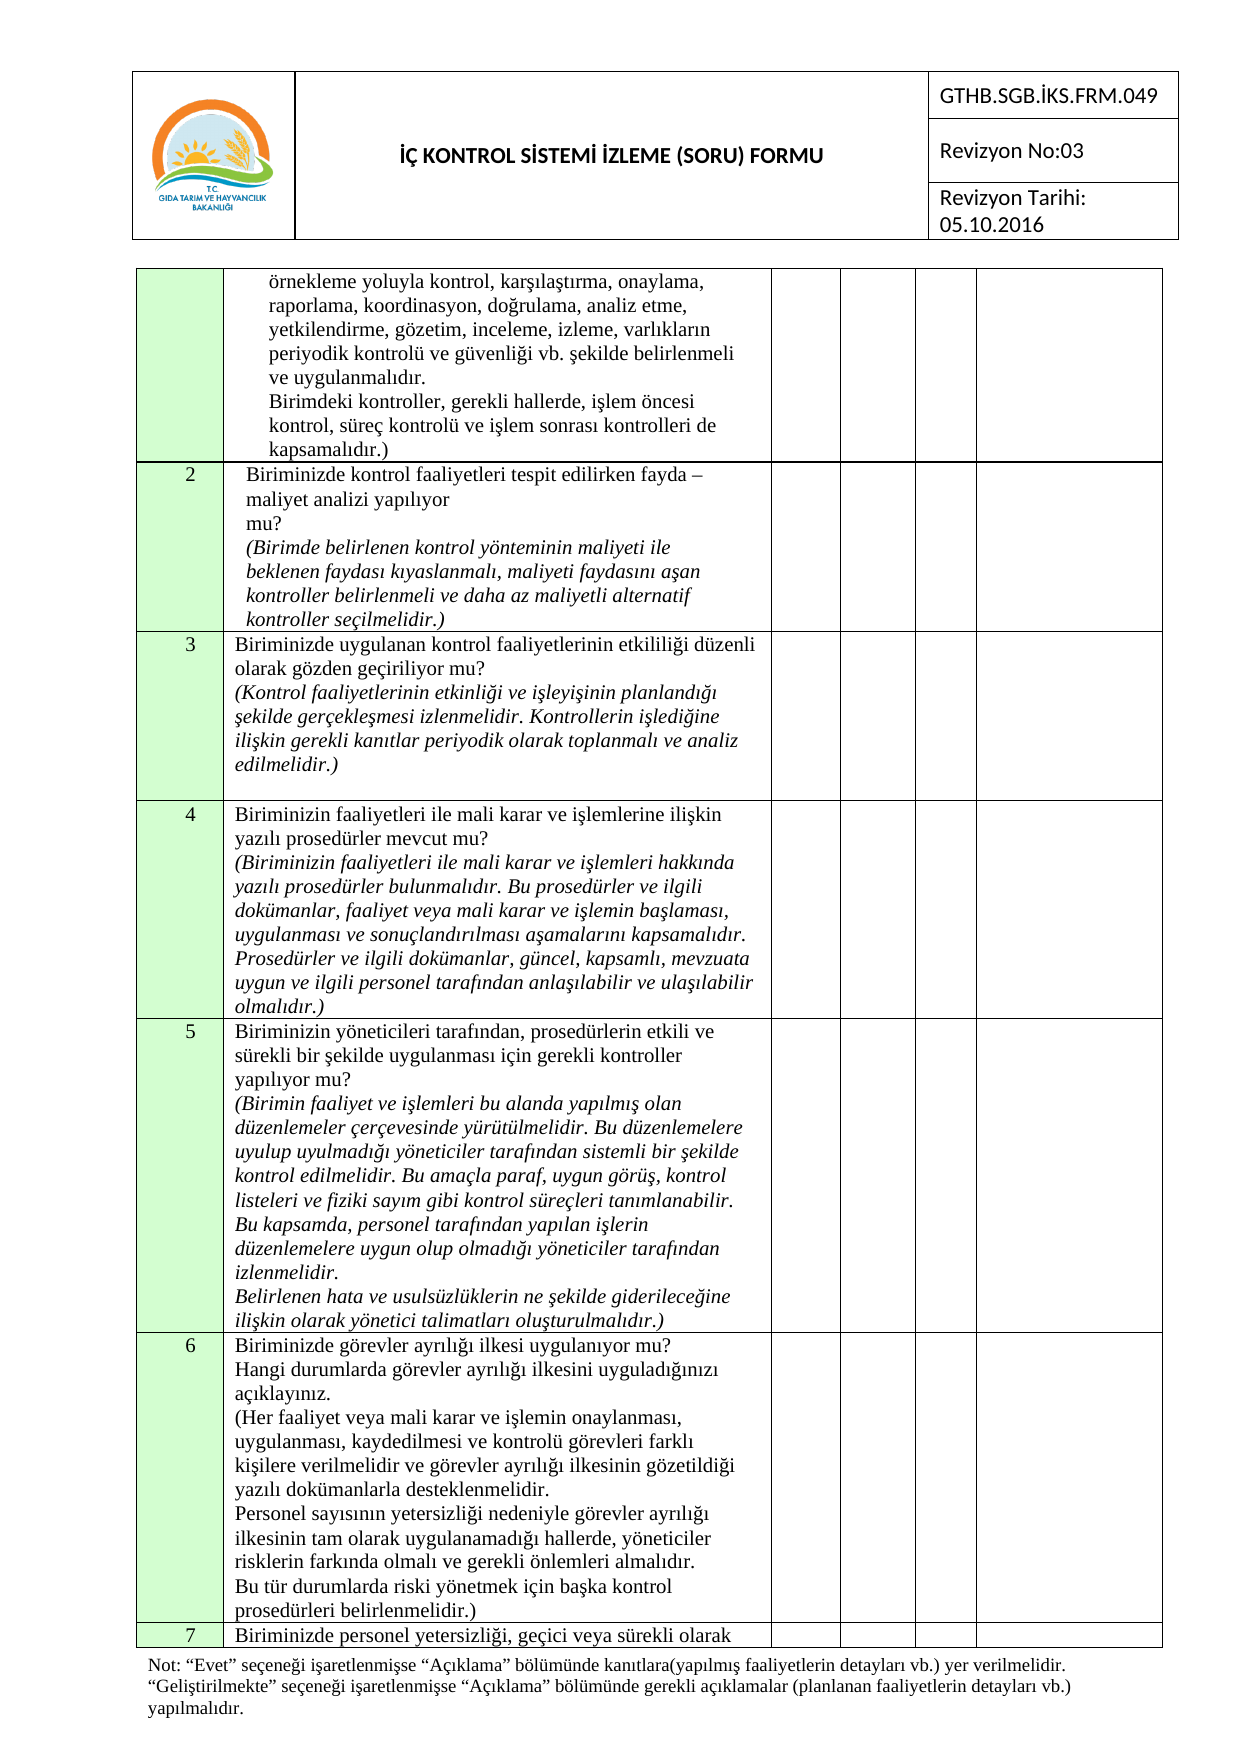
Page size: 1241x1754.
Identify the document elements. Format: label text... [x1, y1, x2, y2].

table_cell [977, 632, 1162, 800]
table_cell [977, 463, 1162, 631]
table_cell [772, 463, 840, 631]
table_cell Biriminizde görevler ayrılığı ilkesi uygulanıyor mu? Hangi durumlarda görevler ayrılığı ilkesini uyguladığınızı açıklayınız. (Her faaliyet veya mali karar ve işlemin onaylanması, uygulanması, kaydedilmesi ve kontrolü görevleri farklı kişilere verilmelidir ve görevler ayrılığı ilkesinin gözetildiği yazılı dokümanlarla desteklenmelidir. Personel sayısının yetersizliği nedeniyle görevler ayrılığı ilkesinin tam olarak uygulanamadığı hallerde, yöneticiler risklerin farkında olmalı ve gerekli önlemleri almalıdır. Bu tür durumlarda riski yönetmek için başka kontrol prosedürleri belirlenmelidir.) [224, 1333, 771, 1622]
table_cell [772, 1333, 840, 1622]
table_cell [916, 269, 976, 461]
table_cell [137, 463, 223, 631]
table_cell [841, 463, 915, 631]
table_cell [772, 1623, 840, 1647]
table_cell [772, 1019, 840, 1332]
table_cell [916, 1623, 976, 1647]
table_cell [841, 801, 915, 1018]
table_cell [977, 1019, 1162, 1332]
table_cell [916, 801, 976, 1018]
table_cell [916, 632, 976, 800]
table_cell [841, 1333, 915, 1622]
table_cell [137, 269, 223, 461]
table_cell [841, 1019, 915, 1332]
table_cell [772, 801, 840, 1018]
table_cell [977, 801, 1162, 1018]
table_cell [916, 1019, 976, 1332]
table_cell [137, 801, 223, 1018]
table_cell Biriminizde uygulanan kontrol faaliyetlerinin etkililiği düzenli olarak gözden geçiriliyor mu? (Kontrol faaliyetlerinin etkinliği ve işleyişinin planlandığı şekilde gerçekleşmesi izlenmelidir. Kontrollerin işlediğine ilişkin gerekli kanıtlar periyodik olarak toplanmalı ve analiz edilmelidir.) [224, 632, 771, 800]
table_cell [916, 463, 976, 631]
table_cell [841, 269, 915, 461]
table_cell [137, 1623, 223, 1647]
table_cell Biriminizin yöneticileri tarafından, prosedürlerin etkili ve sürekli bir şekilde uygulanması için gerekli kontroller yapılıyor mu? (Birimin faaliyet ve işlemleri bu alanda yapılmış olan düzenlemeler çerçevesinde yürütülmelidir. Bu düzenlemelere uyulup uyulmadığı yöneticiler tarafından sistemli bir şekilde kontrol edilmelidir. Bu amaçla paraf, uygun görüş, kontrol listeleri ve fiziki sayım gibi kontrol süreçleri tanımlanabilir. Bu kapsamda, personel tarafından yapılan işlerin düzenlemelere uygun olup olmadığı yöneticiler tarafından izlenmelidir. Belirlenen hata ve usulsüzlüklerin ne şekilde giderileceğine ilişkin olarak yönetici talimatları oluşturulmalıdır.) [224, 1019, 771, 1332]
table_cell [137, 1019, 223, 1332]
picture [144, 86, 281, 224]
table_cell [841, 632, 915, 800]
table_cell [841, 1623, 915, 1647]
table_cell [977, 1333, 1162, 1622]
table_cell [772, 269, 840, 461]
table_cell [916, 1333, 976, 1622]
table_cell Biriminizin faaliyetleri ile mali karar ve işlemlerine ilişkin yazılı prosedürler mevcut mu? (Biriminizin faaliyetleri ile mali karar ve işlemleri hakkında yazılı prosedürler bulunmalıdır. Bu prosedürler ve ilgili dokümanlar, faaliyet veya mali karar ve işlemin başlaması, uygulanması ve sonuçlandırılması aşamalarını kapsamalıdır. Prosedürler ve ilgili dokümanlar, güncel, kapsamlı, mevzuata uygun ve ilgili personel tarafından anlaşılabilir ve ulaşılabilir olmalıdır.) [224, 801, 771, 1018]
table_cell [977, 1623, 1162, 1647]
table_cell [137, 1333, 223, 1622]
table_cell [224, 269, 771, 461]
table_cell [137, 632, 223, 800]
table_cell [977, 269, 1162, 461]
table_cell [224, 463, 771, 631]
table_cell [772, 632, 840, 800]
